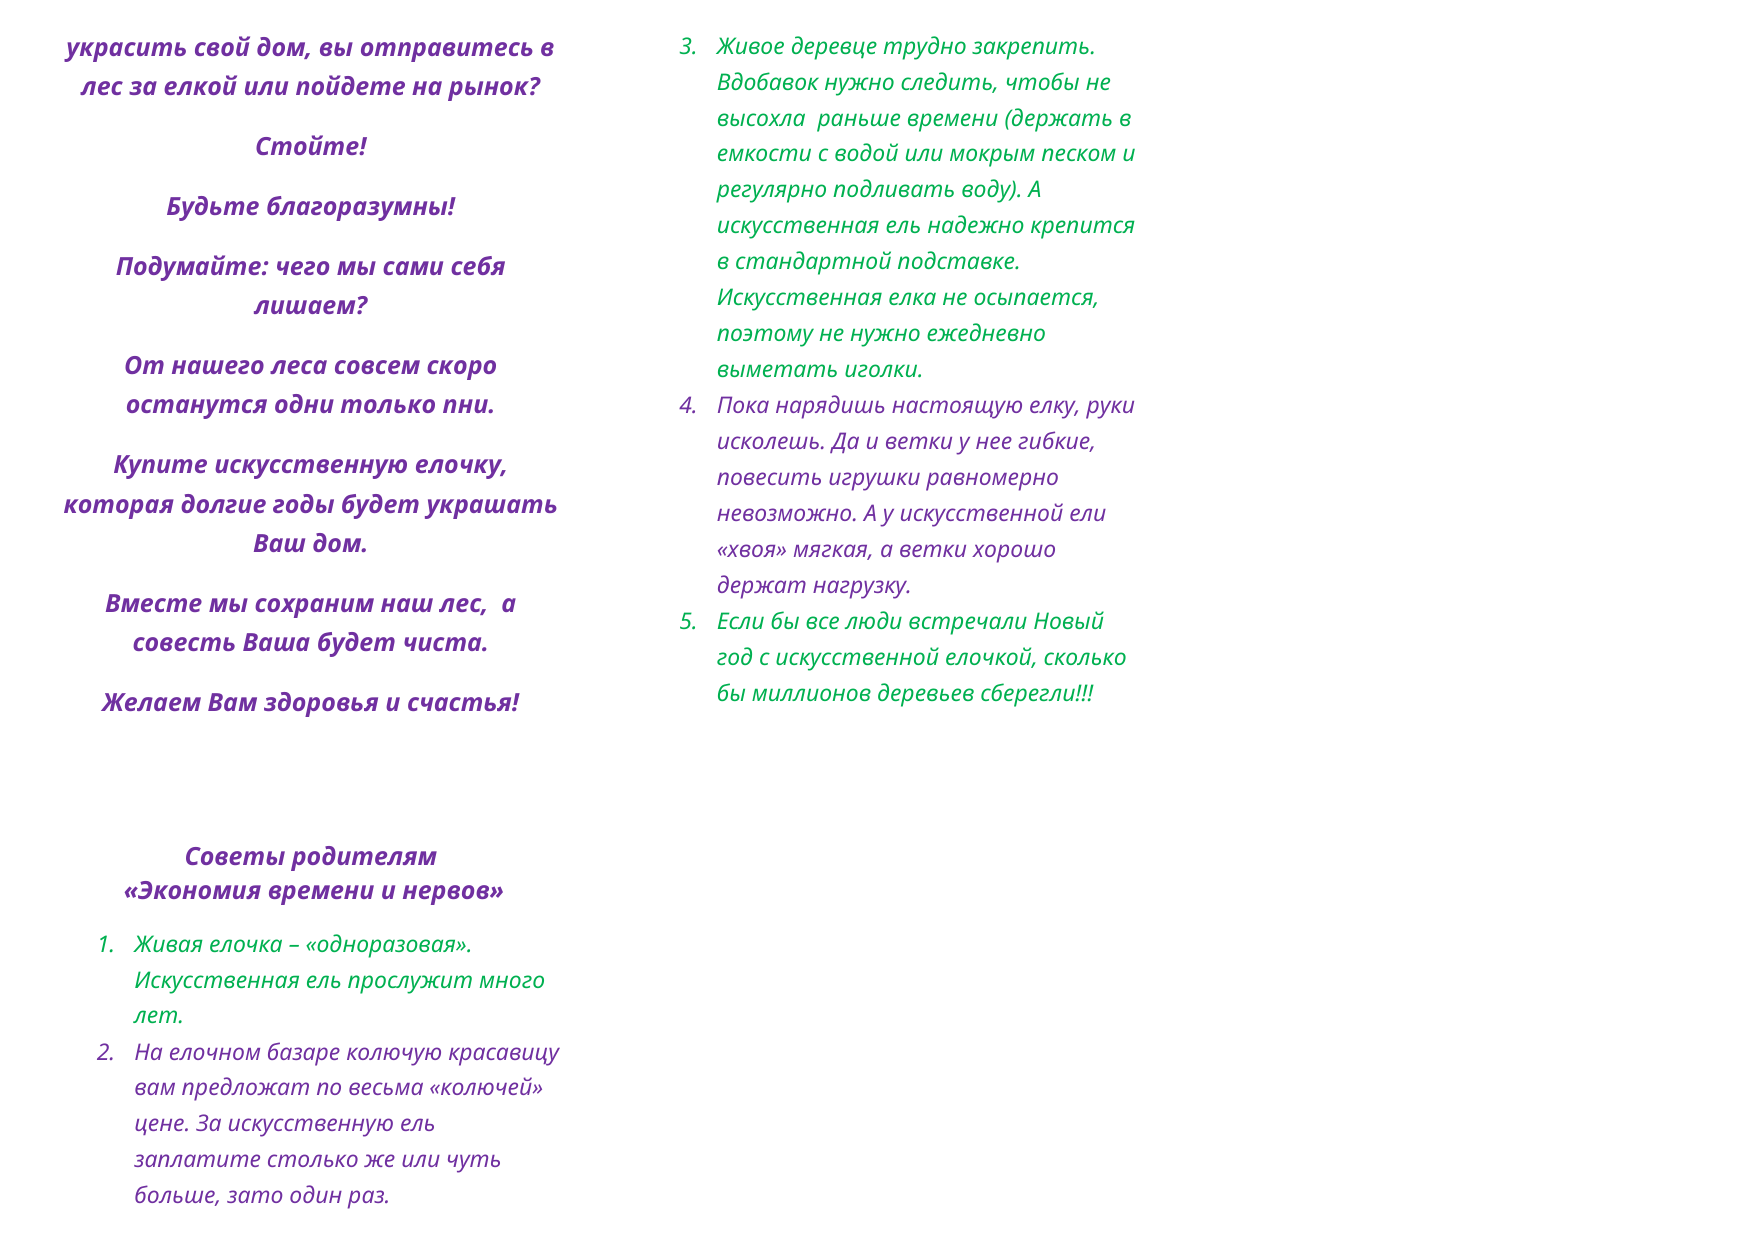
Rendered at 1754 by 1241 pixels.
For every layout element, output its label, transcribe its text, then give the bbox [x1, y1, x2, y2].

text «Экономия времени и нервов» [59, 873, 562, 907]
text Желаем Вам здоровья и счастья! [59, 684, 562, 719]
text Вместе мы сохраним наш лес, а совесть Ваша будет чиста. [59, 585, 562, 659]
list Искусственная ель прослужит много лет. [134, 963, 562, 1031]
text Стойте! [59, 129, 562, 163]
text От нашего леса совсем скоро останутся одни только пни. [59, 348, 562, 421]
list На елочном базаре колючую красавицу вам предложат по весьма «колючей» цене. За искусственную ель заплатите столько же или чуть больше, зато один раз. [97, 1035, 562, 1210]
text Будьте благоразумны! [59, 189, 562, 223]
list Пока нарядишь настоящую елку, руки исколешь. Да и ветки у нее гибкие, повесить игрушки равномерно невозможно. А у искусственной ели «хвоя» мягкая, а ветки хорошо держат нагрузку. [679, 389, 1145, 600]
text Подумайте: чего мы сами себя лишаем? [59, 249, 562, 322]
text Купите искусственную елочку, которая долгие годы будет украшать Ваш дом. [59, 447, 562, 559]
list Если бы все люди встречали Новый год с искусственной елочкой, сколько бы миллионов деревьев сберегли!!! [679, 604, 1145, 708]
text Советы родителям [59, 839, 562, 873]
list Живая елочка – «одноразовая». [97, 928, 562, 959]
